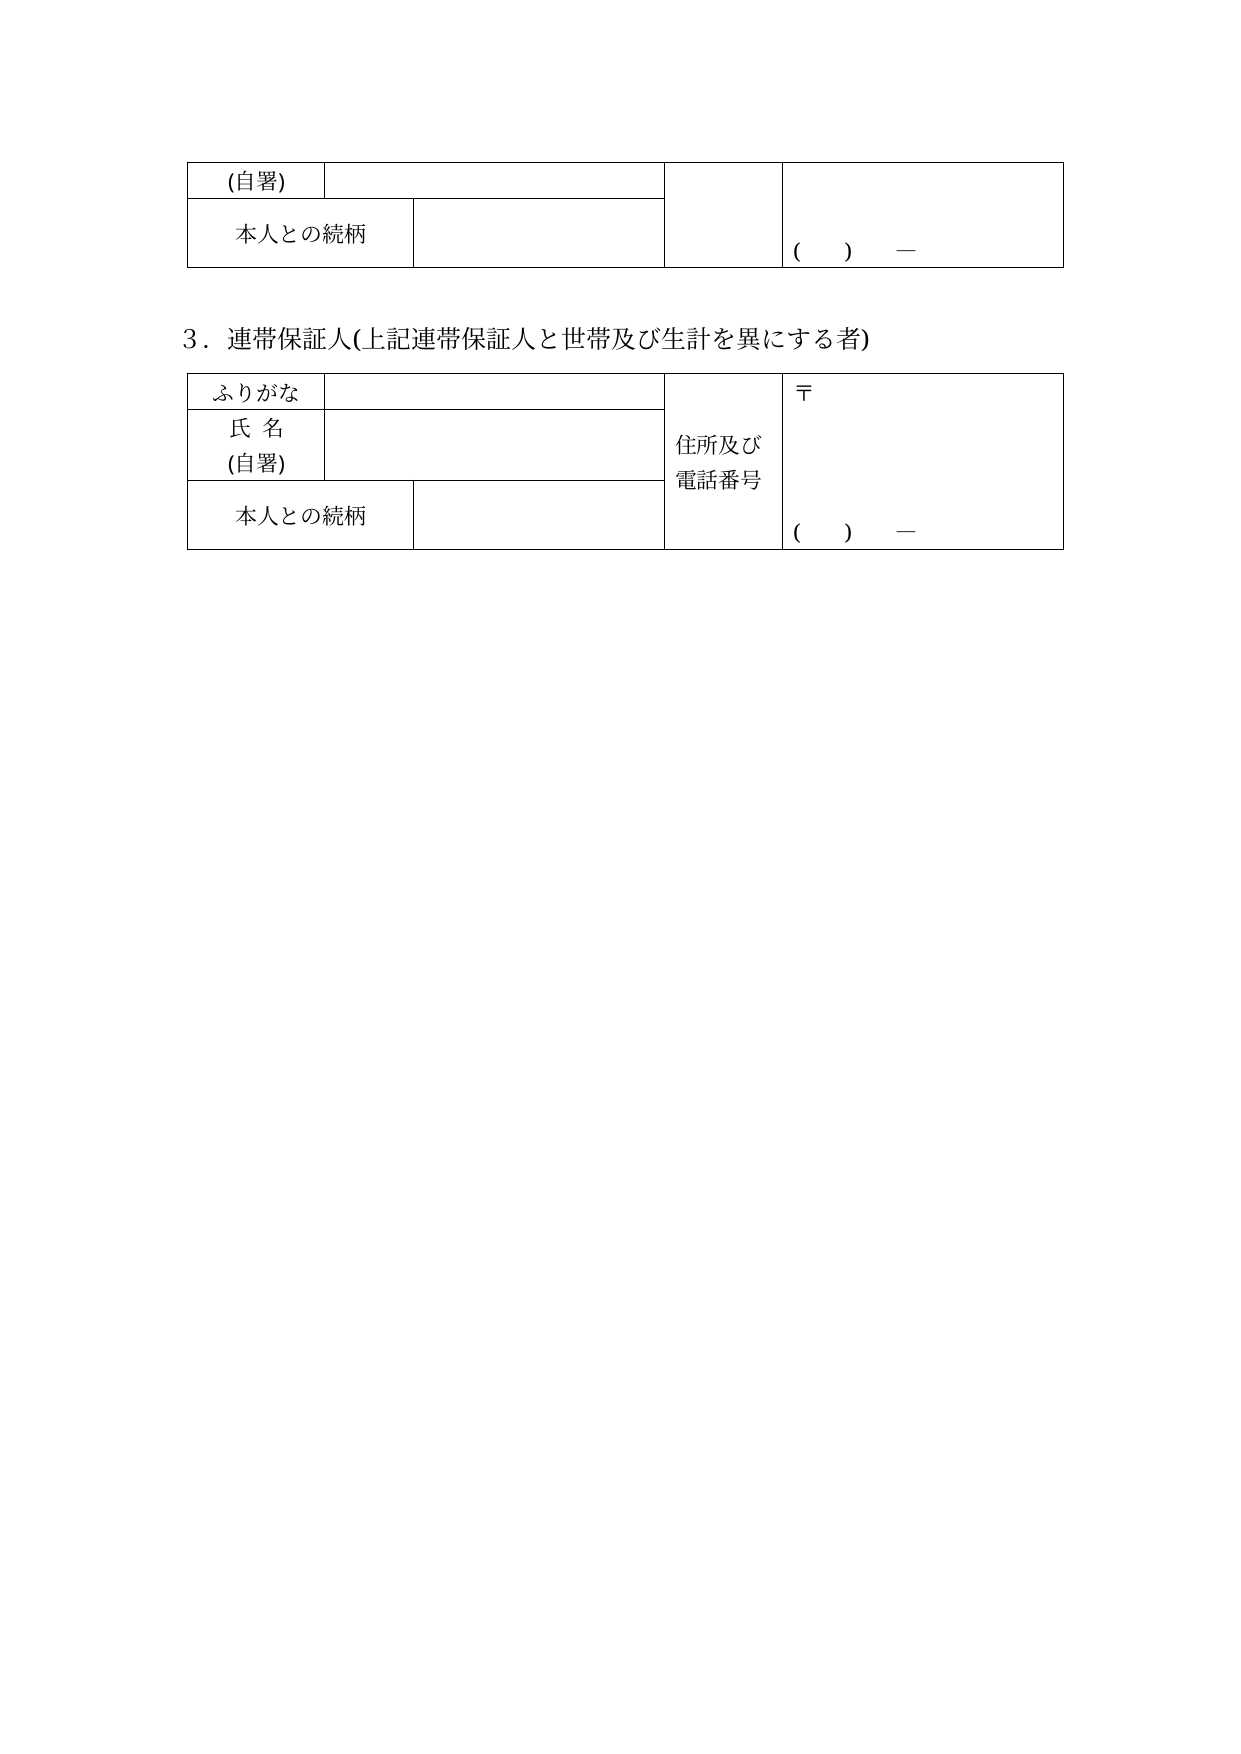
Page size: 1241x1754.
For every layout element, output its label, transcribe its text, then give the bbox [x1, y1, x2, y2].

text ３．連帯保証人(上記連帯保証人と世帯及び生計を異にする者) [177, 303, 1063, 373]
table_cell [414, 199, 664, 267]
table_cell 氏名 (自署) [188, 163, 324, 197]
table_header 住所及び 電話番号 [665, 374, 782, 548]
table_header [325, 374, 664, 409]
table_header 〒 ( ) ― [783, 374, 1063, 548]
table_header ふりがな [188, 374, 324, 409]
table_cell 本人との続柄 [188, 199, 413, 267]
table_cell [325, 410, 664, 480]
table_cell 本人との続柄 [188, 481, 413, 548]
table_cell [414, 481, 664, 548]
table_cell 氏名 (自署) [188, 410, 324, 480]
table_cell [325, 163, 664, 197]
